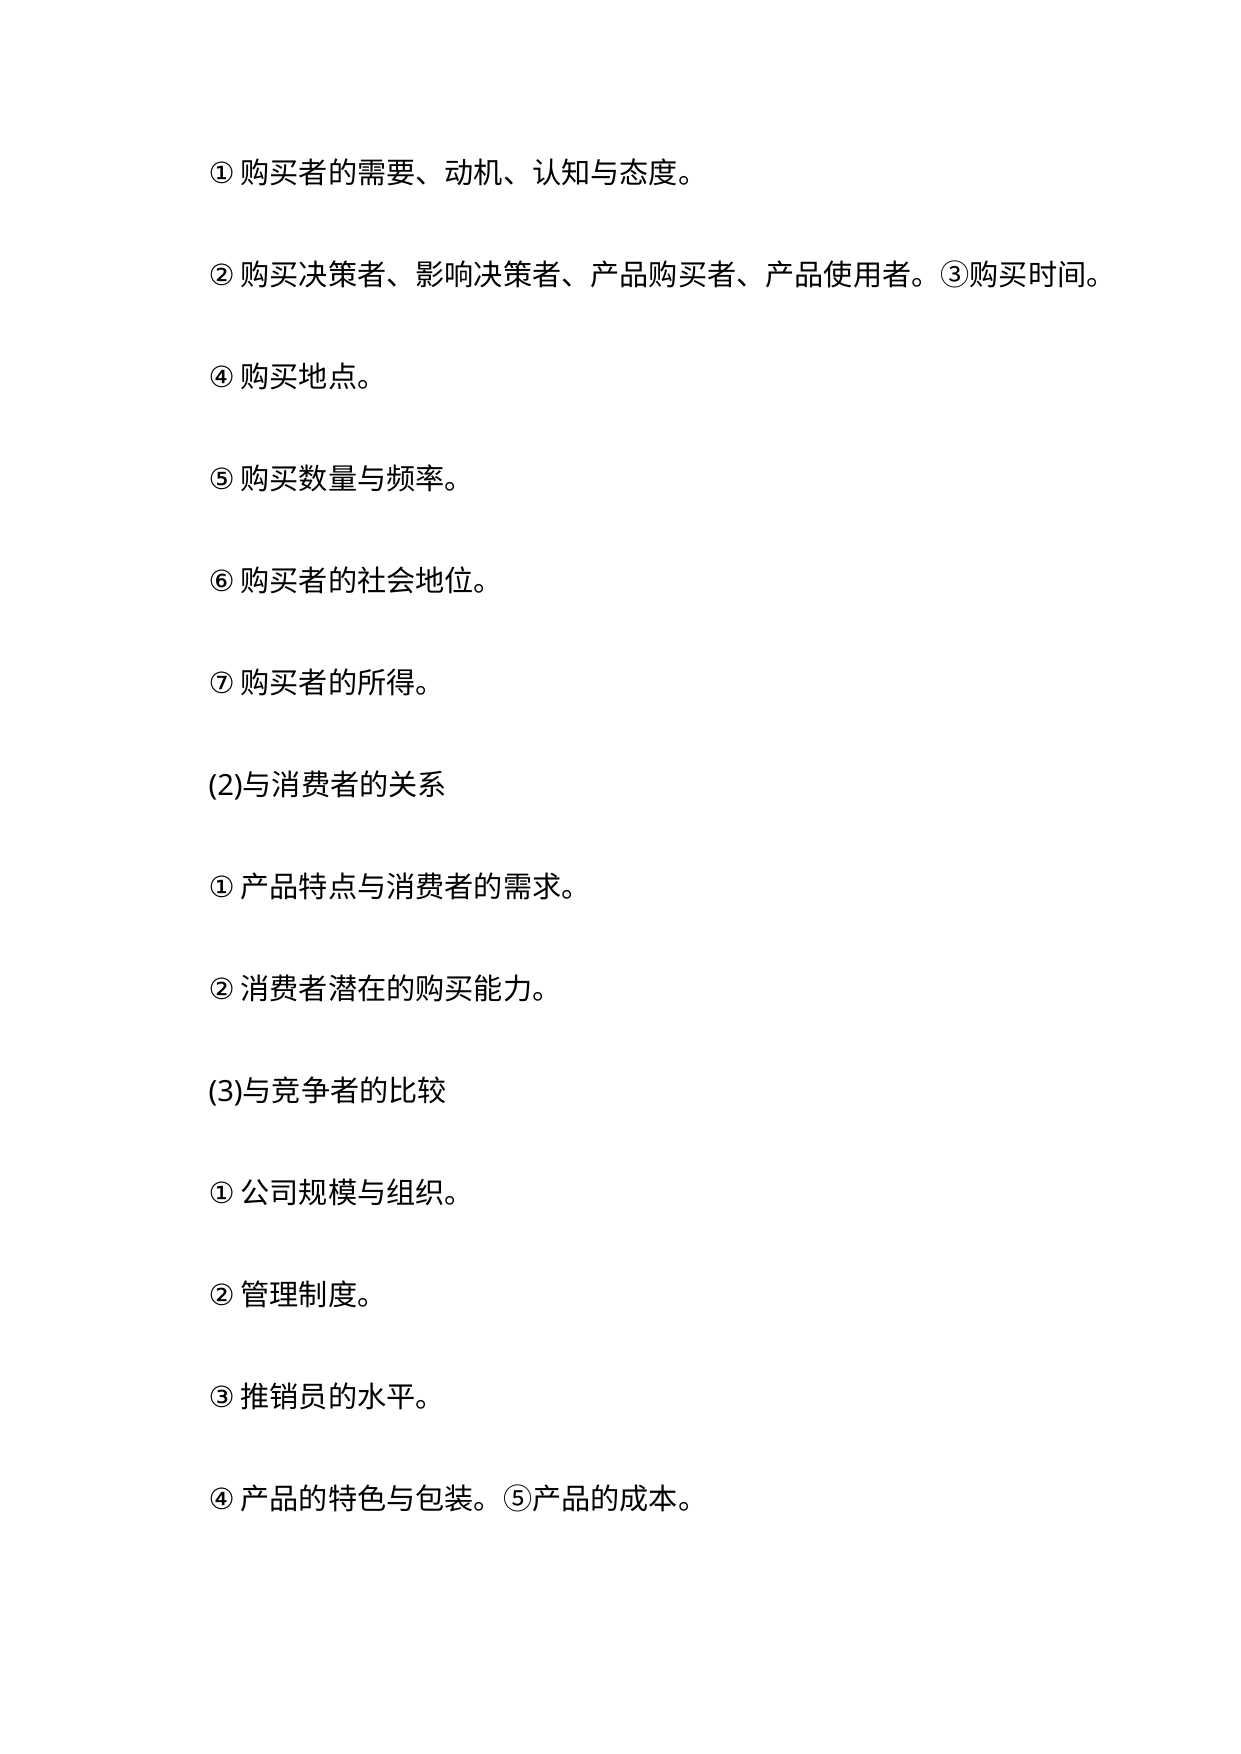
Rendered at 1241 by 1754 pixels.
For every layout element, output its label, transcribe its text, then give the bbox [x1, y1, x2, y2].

text ①购买者的需要、动机、认知与态度。 [150, 150, 1090, 192]
text ②管理制度。 [150, 1272, 1090, 1314]
text ②消费者潜在的购买能力。 [150, 966, 1090, 1008]
text (2)与消费者的关系 [150, 762, 1090, 804]
text ②购买决策者、影响决策者、产品购买者、产品使用者。③购买时间。 [150, 252, 1090, 294]
text (3)与竞争者的比较 [150, 1068, 1090, 1110]
text ④购买地点。 [150, 354, 1090, 396]
text ⑤购买数量与频率。 [150, 456, 1090, 498]
text ⑦购买者的所得。 [150, 660, 1090, 702]
text ③推销员的水平。 [150, 1374, 1090, 1416]
text ⑥购买者的社会地位。 [150, 558, 1090, 600]
text ①公司规模与组织。 [150, 1170, 1090, 1212]
text ④产品的特色与包装。⑤产品的成本。 [150, 1476, 1090, 1518]
text ①产品特点与消费者的需求。 [150, 864, 1090, 906]
